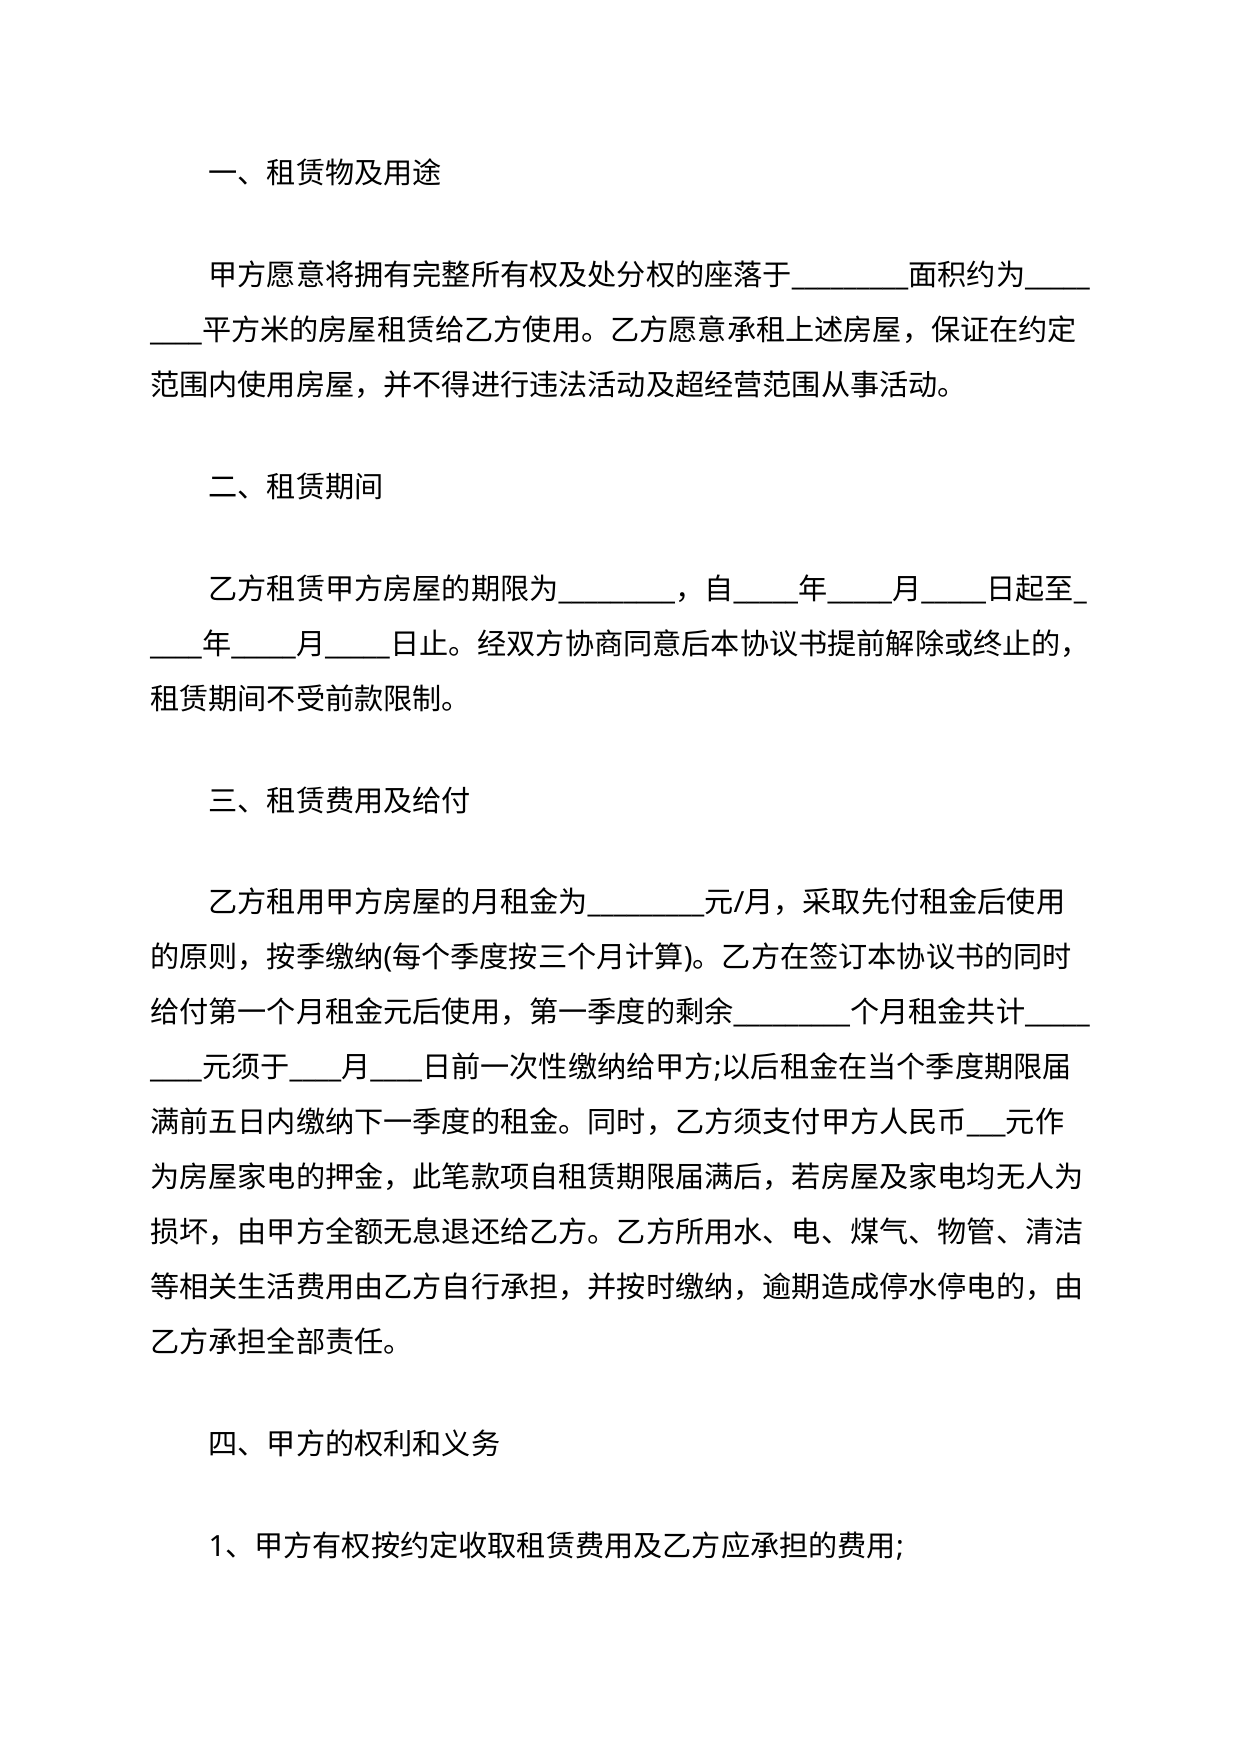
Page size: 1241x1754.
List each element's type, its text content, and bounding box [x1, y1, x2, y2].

text 四、甲方的权利和义务 [150, 1420, 1090, 1463]
text 1、甲方有权按约定收取租赁费用及乙方应承担的费用; [150, 1522, 1090, 1564]
text 三、租赁费用及给付 [150, 777, 1090, 819]
text 乙方租赁甲方房屋的期限为_________，自_____年_____月_____日起至_____年_____月_____日止。经双方协商同意后本协议书提前解除或终止的，租赁期间不受前款限制。 [150, 565, 1090, 718]
text 乙方租用甲方房屋的月租金为_________元/月，采取先付租金后使用的原则，按季缴纳(每个季度按三个月计算)。乙方在签订本协议书的同时给付第一个月租金元后使用，第一季度的剩余_________个月租金共计_________元须于____月____日前一次性缴纳给甲方;以后租金在当个季度期限届满前五日内缴纳下一季度的租金。同时，乙方须支付甲方人民币___元作为房屋家电的押金，此笔款项自租赁期限届满后，若房屋及家电均无人为损坏，由甲方全额无息退还给乙方。乙方所用水、电、煤气、物管、清洁等相关生活费用由乙方自行承担，并按时缴纳，逾期造成停水停电的，由乙方承担全部责任。 [150, 879, 1090, 1361]
text 甲方愿意将拥有完整所有权及处分权的座落于_________面积约为_________平方米的房屋租赁给乙方使用。乙方愿意承租上述房屋，保证在约定范围内使用房屋，并不得进行违法活动及超经营范围从事活动。 [150, 252, 1090, 404]
text 二、租赁期间 [150, 463, 1090, 506]
text 一、租赁物及用途 [150, 150, 1090, 192]
